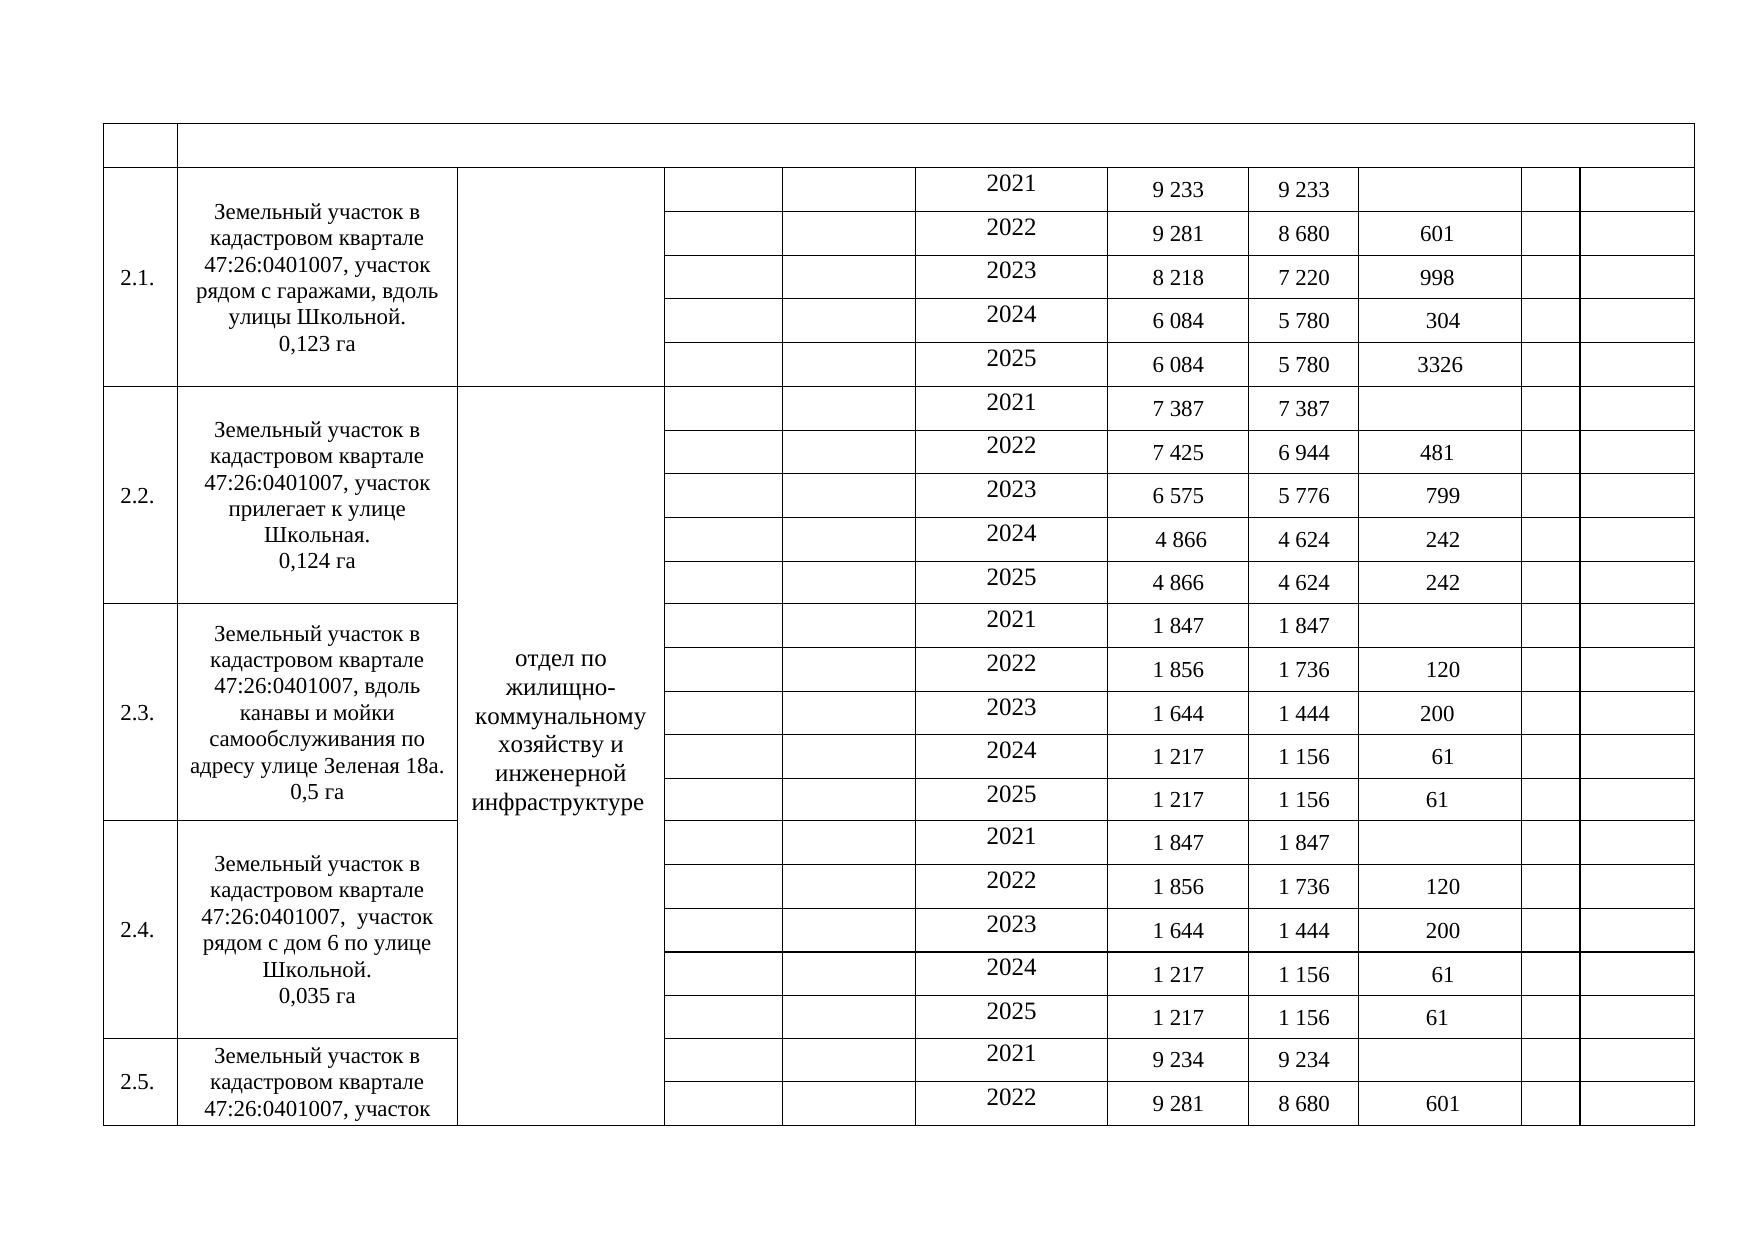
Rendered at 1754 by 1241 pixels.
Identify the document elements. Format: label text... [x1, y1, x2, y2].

table_cell [1522, 562, 1579, 603]
table_cell 2023 [916, 256, 1107, 298]
table_cell 120 [1359, 648, 1521, 691]
table_cell [458, 168, 664, 386]
table_cell 5 780 [1249, 343, 1358, 386]
table_cell 1 847 [1108, 604, 1248, 647]
table_cell 9 234 [1249, 1039, 1358, 1081]
table_cell [783, 562, 915, 603]
table_cell [783, 779, 915, 820]
table_cell Земельный участок в кадастровом квартале 47:26:0401007, участок рядом с гаражами, вдоль улицы Школьной. 0,123 га [178, 168, 457, 386]
table_cell отдел по жилищно-коммунальному хозяйству и инженерной инфраструктуре [458, 387, 664, 1125]
table_cell 4 624 [1249, 518, 1358, 561]
table_cell 1 736 [1249, 648, 1358, 691]
table_cell 242 [1359, 562, 1521, 603]
table_cell 6 944 [1249, 431, 1358, 473]
table_cell 2.3. [104, 604, 177, 820]
table_cell [178, 124, 1694, 167]
table_cell 1 156 [1249, 779, 1358, 820]
table_cell 2025 [916, 562, 1107, 603]
table_cell 2022 [916, 648, 1107, 691]
table_cell [665, 562, 782, 603]
table_cell [1359, 821, 1521, 864]
table_cell 3326 [1359, 343, 1521, 386]
table_cell [1522, 518, 1579, 561]
table_cell 1 856 [1108, 865, 1248, 908]
table_cell 7 220 [1249, 256, 1358, 298]
table_cell [1581, 474, 1694, 517]
table_cell [783, 692, 915, 734]
table_cell [1522, 474, 1579, 517]
table_cell [1522, 735, 1579, 778]
table_cell 2025 [916, 779, 1107, 820]
table_cell [665, 1082, 782, 1125]
table_cell [1581, 431, 1694, 473]
table_cell 601 [1359, 212, 1521, 254]
table_cell 2021 [916, 1039, 1107, 1081]
table_cell 2022 [916, 1082, 1107, 1125]
table_cell [665, 996, 782, 1037]
table_cell [665, 953, 782, 995]
table_cell [1522, 996, 1579, 1037]
table_cell 1 156 [1249, 953, 1358, 995]
table_cell 601 [1359, 1082, 1521, 1125]
table_cell 6 084 [1108, 343, 1248, 386]
table_cell 200 [1359, 692, 1521, 734]
table_cell 9 281 [1108, 1082, 1248, 1125]
table_cell [783, 1082, 915, 1125]
table_cell 8 680 [1249, 1082, 1358, 1125]
table_cell 799 [1359, 474, 1521, 517]
table_cell [1581, 865, 1694, 908]
table_cell [665, 299, 782, 342]
table_cell [1359, 387, 1521, 429]
table_cell 4 866 [1108, 518, 1248, 561]
table_cell 7 387 [1108, 387, 1248, 429]
table_cell [783, 1039, 915, 1081]
table_cell [665, 168, 782, 211]
table_cell 1 644 [1108, 692, 1248, 734]
table_cell [1522, 779, 1579, 820]
table_cell 304 [1359, 299, 1521, 342]
table_cell [1581, 1082, 1694, 1125]
table_cell 4 866 [1108, 562, 1248, 603]
table_cell [783, 648, 915, 691]
table_cell 61 [1359, 996, 1521, 1037]
table_cell 2024 [916, 735, 1107, 778]
table_cell [783, 474, 915, 517]
table_cell 9 233 [1108, 168, 1248, 211]
table_cell [1581, 604, 1694, 647]
table_cell 8 218 [1108, 256, 1248, 298]
table_cell [783, 431, 915, 473]
table_cell [1581, 779, 1694, 820]
table_cell [665, 474, 782, 517]
table_cell [783, 343, 915, 386]
table_cell [1359, 604, 1521, 647]
table_cell [1581, 692, 1694, 734]
table_cell 61 [1359, 735, 1521, 778]
table_cell [1581, 909, 1694, 951]
table_cell [783, 256, 915, 298]
table_cell [665, 387, 782, 429]
table_cell [1581, 821, 1694, 864]
table_cell [1581, 996, 1694, 1037]
table_cell 242 [1359, 518, 1521, 561]
table_cell 2.2. [104, 387, 177, 603]
table_cell [783, 604, 915, 647]
table_cell [665, 692, 782, 734]
table_cell 61 [1359, 953, 1521, 995]
table_cell [1522, 256, 1579, 298]
table_cell [665, 735, 782, 778]
table_cell 9 281 [1108, 212, 1248, 254]
table_cell 1 856 [1108, 648, 1248, 691]
table_cell [783, 953, 915, 995]
table_cell [783, 865, 915, 908]
table_cell [1522, 648, 1579, 691]
table_cell 2023 [916, 909, 1107, 951]
table_cell 5 776 [1249, 474, 1358, 517]
table_cell [665, 212, 782, 254]
table_cell 1 217 [1108, 953, 1248, 995]
table_cell [783, 299, 915, 342]
table_cell [1522, 604, 1579, 647]
table_cell [665, 604, 782, 647]
table_cell 1 217 [1108, 735, 1248, 778]
table_cell 1 847 [1108, 821, 1248, 864]
table_cell 2021 [916, 168, 1107, 211]
table_cell [665, 1039, 782, 1081]
table_cell [783, 909, 915, 951]
table_cell 4 624 [1249, 562, 1358, 603]
table_cell [1581, 168, 1694, 211]
table_cell [1359, 1039, 1521, 1081]
table_cell 9 234 [1108, 1039, 1248, 1081]
table_cell [1581, 648, 1694, 691]
table_cell 7 425 [1108, 431, 1248, 473]
table_cell 2.5. [104, 1039, 177, 1125]
table_cell [1522, 299, 1579, 342]
table_cell Земельный участок в кадастровом квартале 47:26:0401007, участок рядом с дом 6 по улице Школьной. 0,035 га [178, 821, 457, 1037]
table_cell [783, 518, 915, 561]
table_cell 2025 [916, 996, 1107, 1037]
table_cell 1 444 [1249, 692, 1358, 734]
table_cell 2024 [916, 518, 1107, 561]
table_cell 1 847 [1249, 821, 1358, 864]
table_cell [783, 735, 915, 778]
table_cell 5 780 [1249, 299, 1358, 342]
table_cell [1581, 953, 1694, 995]
table_cell [1522, 1082, 1579, 1125]
table_cell 2022 [916, 431, 1107, 473]
table_cell [1522, 865, 1579, 908]
table_cell 1 217 [1108, 779, 1248, 820]
table_cell 998 [1359, 256, 1521, 298]
table_cell 1 217 [1108, 996, 1248, 1037]
table_cell [1522, 909, 1579, 951]
table_cell 2023 [916, 692, 1107, 734]
table_cell 1 444 [1249, 909, 1358, 951]
table_cell 2025 [916, 343, 1107, 386]
table_cell 2024 [916, 299, 1107, 342]
table_cell [1522, 692, 1579, 734]
table_cell [1581, 343, 1694, 386]
table_cell [1522, 1039, 1579, 1081]
table_cell 6 575 [1108, 474, 1248, 517]
table_cell [1522, 387, 1579, 429]
table_cell 2021 [916, 387, 1107, 429]
table_cell Земельный участок в кадастровом квартале 47:26:0401007, вдоль канавы и мойки самообслуживания по адресу улице Зеленая 18а. 0,5 га [178, 604, 457, 820]
table_cell [1581, 518, 1694, 561]
table_cell [665, 431, 782, 473]
table_cell 9 233 [1249, 168, 1358, 211]
table_cell [1522, 953, 1579, 995]
table_cell [1359, 168, 1521, 211]
table_cell 2.4. [104, 821, 177, 1037]
table_cell [665, 821, 782, 864]
table_cell [783, 212, 915, 254]
table_cell 2.1. [104, 168, 177, 386]
table_cell [1581, 299, 1694, 342]
table_cell 2021 [916, 604, 1107, 647]
table_cell Земельный участок в кадастровом квартале 47:26:0401007, участок рядом с Никольской городской больницей. 0,094 га [178, 1039, 457, 1125]
table_cell 6 084 [1108, 299, 1248, 342]
table_cell 1 156 [1249, 996, 1358, 1037]
table_cell 200 [1359, 909, 1521, 951]
table_cell [1522, 431, 1579, 473]
table_cell [1581, 212, 1694, 254]
table_cell [1581, 735, 1694, 778]
table_cell 7 387 [1249, 387, 1358, 429]
table_cell [1522, 212, 1579, 254]
table_cell 61 [1359, 779, 1521, 820]
table_cell 1 847 [1249, 604, 1358, 647]
table_cell [783, 821, 915, 864]
table_cell [1581, 1039, 1694, 1081]
table_cell 2021 [916, 821, 1107, 864]
table_cell [665, 343, 782, 386]
table_cell [1522, 168, 1579, 211]
table_cell [1581, 562, 1694, 603]
table_cell 2023 [916, 474, 1107, 517]
table_cell [1522, 821, 1579, 864]
table_cell [783, 996, 915, 1037]
table_cell [104, 124, 177, 167]
table_cell [783, 387, 915, 429]
table_cell [665, 256, 782, 298]
table_cell 2022 [916, 865, 1107, 908]
table_cell Земельный участок в кадастровом квартале 47:26:0401007, участок прилегает к улице Школьная. 0,124 га [178, 387, 457, 603]
table_cell [1522, 343, 1579, 386]
table_cell 481 [1359, 431, 1521, 473]
table_cell 120 [1359, 865, 1521, 908]
table_cell [783, 168, 915, 211]
table_cell 8 680 [1249, 212, 1358, 254]
table_cell 1 736 [1249, 865, 1358, 908]
table_cell [665, 518, 782, 561]
table_cell [665, 779, 782, 820]
table_cell [665, 648, 782, 691]
table_cell 2022 [916, 212, 1107, 254]
table_cell [665, 909, 782, 951]
table_cell [1581, 256, 1694, 298]
table_cell [1581, 387, 1694, 429]
table_cell [665, 865, 782, 908]
table_cell 2024 [916, 953, 1107, 995]
table_cell 1 644 [1108, 909, 1248, 951]
table_cell 1 156 [1249, 735, 1358, 778]
